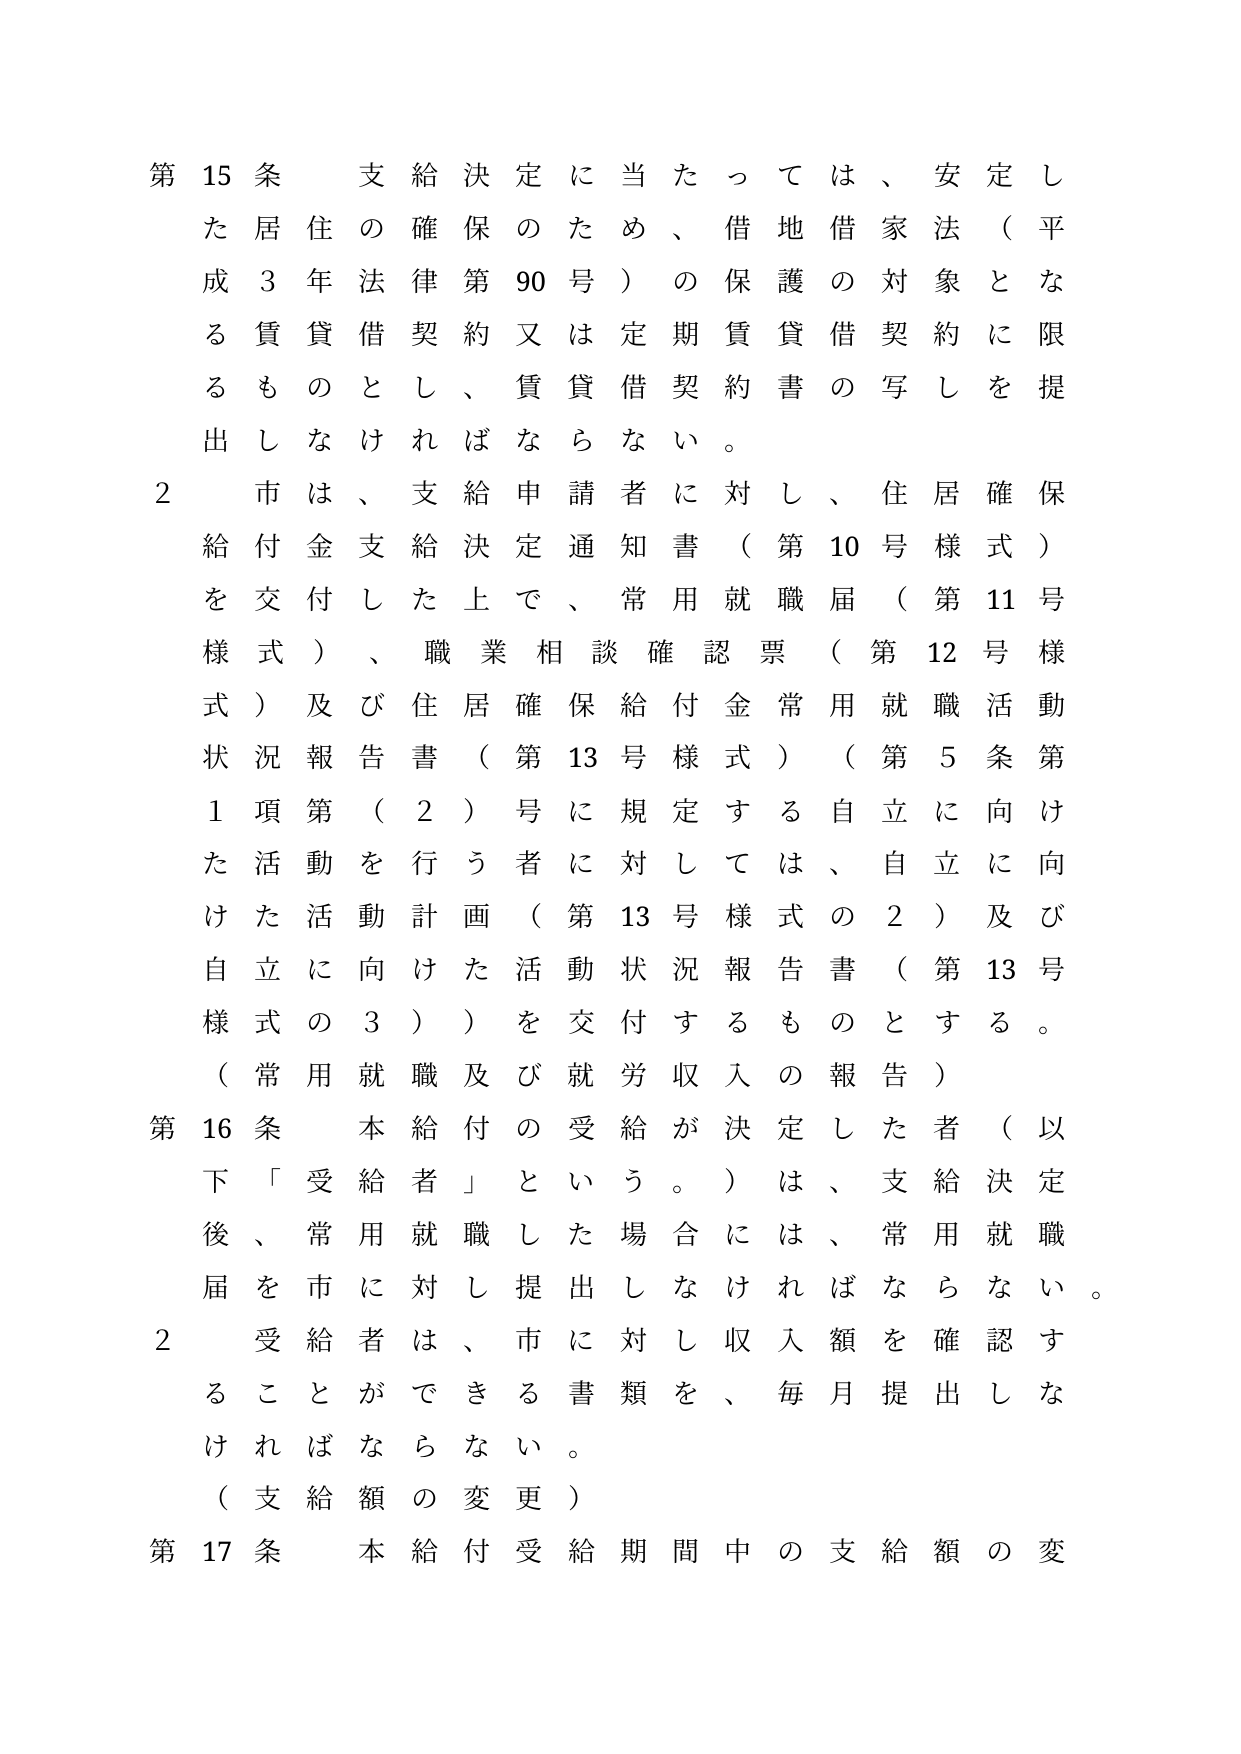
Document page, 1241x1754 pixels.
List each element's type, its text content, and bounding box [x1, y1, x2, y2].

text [149, 1524, 1091, 1577]
text 第15条 支給決定に当たっては、安定した居住の確保のため、借地借家法（平成３年法律第90号）の保護の対象となる賃貸借契約又は定期賃貸借契約に限るものとし、賃貸借契約書の写しを提出しなければならない。 [149, 148, 1091, 465]
text （支給額の変更） [176, 1471, 1091, 1524]
text ２ 市は、支給申請者に対し、住居確保給付金支給決定通知書（第10号様式）を交付した上で、常用就職届（第11号様式）、職業相談確認票（第12号様式）及び住居確保給付金常用就職活動状況報告書（第13号様式）（第５条第１項第（２）号に規定する自立に向けた活動を行う者に対しては、自立に向けた活動計画（第13号様式の２）及び自立に向けた活動状況報告書（第13号様式の３））を交付するものとする。 [149, 465, 1091, 1047]
text ２ 受給者は、市に対し収入額を確認することができる書類を、毎月提出しなければならない。 [149, 1312, 1091, 1471]
text 第16条 本給付の受給が決定した者（以下「受給者」という。）は、支給決定後、常用就職した場合には、常用就職届を市に対し提出しなければならない。 [149, 1100, 1091, 1312]
text （常用就職及び就労収入の報告） [149, 1047, 1091, 1100]
